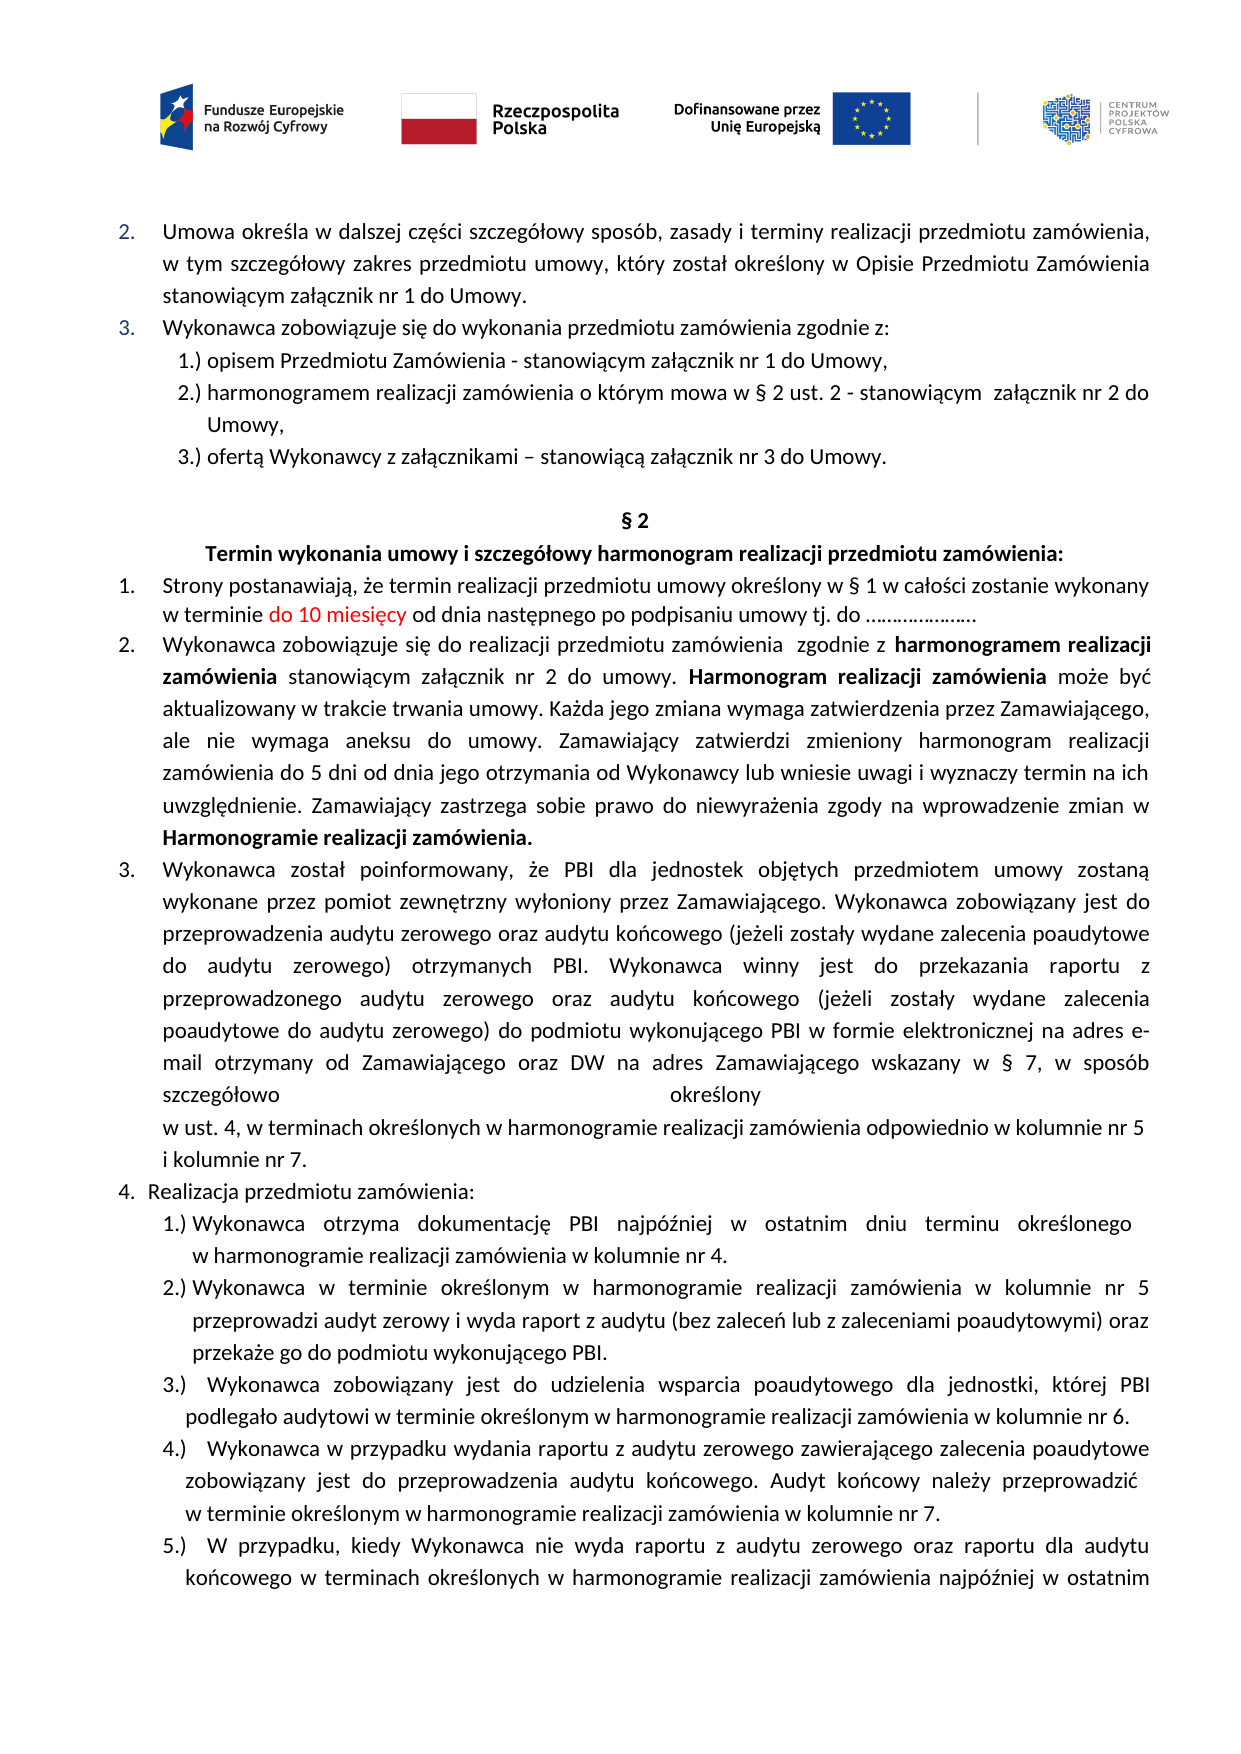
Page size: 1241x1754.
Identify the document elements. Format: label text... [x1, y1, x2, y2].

list harmonogramem realizacji zamówienia o którym mowa w § 2 ust. 2 - stanowiącym załącznik nr 2 do Umowy, [177, 378, 1152, 438]
picture [138, 61, 1202, 172]
list Wykonawca w terminie określonym w harmonogramie realizacji zamówienia w kolumnie nr 5 przeprowadzi audyt zerowy i wyda raport z audytu (bez zaleceń lub z zaleceniami poaudytowymi) oraz przekaże go do podmiotu wykonującego PBI. [162, 1273, 1152, 1366]
list Wykonawca otrzyma dokumentację PBI najpóźniej w ostatnim dniu terminu określonego w harmonogramie realizacji zamówienia w kolumnie nr 4. [162, 1209, 1152, 1269]
list ofertą Wykonawcy z załącznikami – stanowiącą załącznik nr 3 do Umowy. [177, 442, 1152, 470]
list Strony postanawiają, że termin realizacji przedmiotu umowy określony w § 1 w całości zostanie wykonany w terminie do 10 miesięcy od dnia następnego po podpisaniu umowy tj. do ………………… [118, 571, 1152, 628]
list § 2 [118, 507, 1152, 535]
list Termin wykonania umowy i szczegółowy harmonogram realizacji przedmiotu zamówienia: [118, 539, 1152, 567]
list Wykonawca zobowiązuje się do wykonania przedmiotu zamówienia zgodnie z: [118, 313, 1152, 342]
list Umowa określa w dalszej części szczegółowy sposób, zasady i terminy realizacji przedmiotu zamówienia, w tym szczegółowy zakres przedmiotu umowy, który został określony w Opisie Przedmiotu Zamówienia stanowiącym załącznik nr 1 do Umowy. [118, 217, 1152, 309]
list Wykonawca został poinformowany, że PBI dla jednostek objętych przedmiotem umowy zostaną wykonane przez pomiot zewnętrzny wyłoniony przez Zamawiającego. Wykonawca zobowiązany jest do przeprowadzenia audytu zerowego oraz audytu końcowego (jeżeli zostały wydane zalecenia poaudytowe do audytu zerowego) otrzymanych PBI. Wykonawca winny jest do przekazania raportu z przeprowadzonego audytu zerowego oraz audytu końcowego (jeżeli zostały wydane zalecenia poaudytowe do audytu zerowego) do podmiotu wykonującego PBI w formie elektronicznej na adres e-mail otrzymany od Zamawiającego oraz DW na adres Zamawiającego wskazany w § 7, w sposób szczegółowo określony w ust. 4, w terminach określonych w harmonogramie realizacji zamówienia odpowiednio w kolumnie nr 5 i kolumnie nr 7. [118, 855, 1152, 1173]
list Wykonawca zobowiązuje się do realizacji przedmiotu zamówienia zgodnie z harmonogramem realizacji zamówienia stanowiącym załącznik nr 2 do umowy. Harmonogram realizacji zamówienia może być aktualizowany w trakcie trwania umowy. Każda jego zmiana wymaga zatwierdzenia przez Zamawiającego, ale nie wymaga aneksu do umowy. Zamawiający zatwierdzi zmieniony harmonogram realizacji zamówienia do 5 dni od dnia jego otrzymania od Wykonawcy lub wniesie uwagi i wyznaczy termin na ich uwzględnienie. Zamawiający zastrzega sobie prawo do niewyrażenia zgody na wprowadzenie zmian w Harmonogramie realizacji zamówienia. [118, 630, 1152, 851]
list Realizacja przedmiotu zamówienia: [118, 1177, 1152, 1205]
list Wykonawca zobowiązany jest do udzielenia wsparcia poaudytowego dla jednostki, której PBI podlegało audytowi w terminie określonym w harmonogramie realizacji zamówienia w kolumnie nr 6. [162, 1370, 1152, 1430]
list opisem Przedmiotu Zamówienia - stanowiącym załącznik nr 1 do Umowy, [177, 346, 1152, 374]
list Wykonawca w przypadku wydania raportu z audytu zerowego zawierającego zalecenia poaudytowe zobowiązany jest do przeprowadzenia audytu końcowego. Audyt końcowy należy przeprowadzić w terminie określonym w harmonogramie realizacji zamówienia w kolumnie nr 7. [162, 1434, 1152, 1527]
